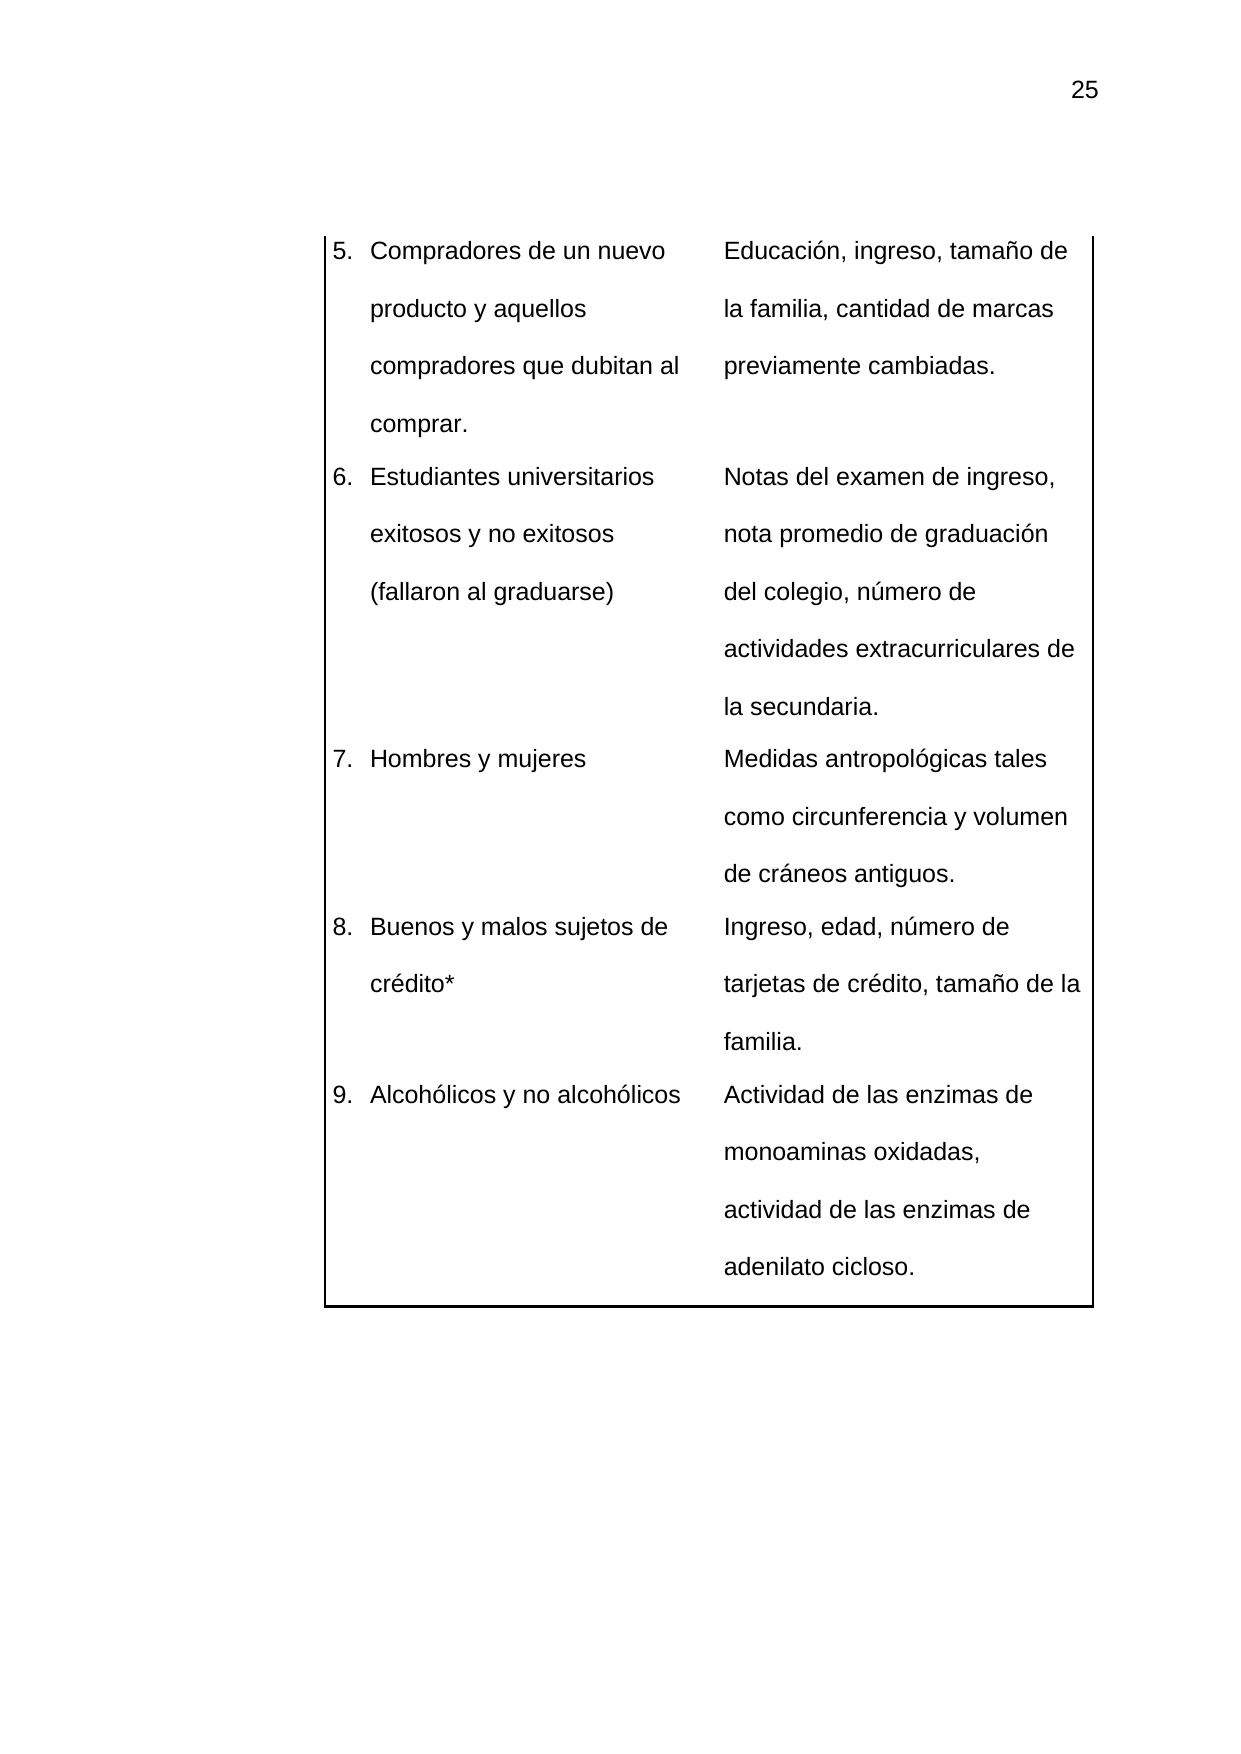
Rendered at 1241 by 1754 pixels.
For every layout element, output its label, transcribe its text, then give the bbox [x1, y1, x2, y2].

table_cell Medidas antropológicas tales como circunferencia y volumen de cráneos antiguos. [716, 744, 1092, 912]
table_cell Compradores de un nuevo producto y aquellos compradores que dubitan al comprar. [326, 236, 716, 461]
table_cell Hombres y mujeres [326, 744, 716, 912]
table_cell Alcohólicos y no alcohólicos [326, 1080, 716, 1305]
table_cell Buenos y malos sujetos de crédito* [326, 912, 716, 1079]
table_cell Actividad de las enzimas de monoaminas oxidadas, actividad de las enzimas de adenilato cicloso. [716, 1080, 1092, 1305]
table_cell Notas del examen de ingreso, nota promedio de graduación del colegio, número de actividades extracurriculares de la secundaria. [716, 461, 1092, 744]
table_cell Estudiantes universitarios exitosos y no exitosos (fallaron al graduarse) [326, 461, 716, 744]
table_cell Ingreso, edad, número de tarjetas de crédito, tamaño de la familia. [716, 912, 1092, 1079]
table_cell Educación, ingreso, tamaño de la familia, cantidad de marcas previamente cambiadas. [716, 236, 1092, 461]
